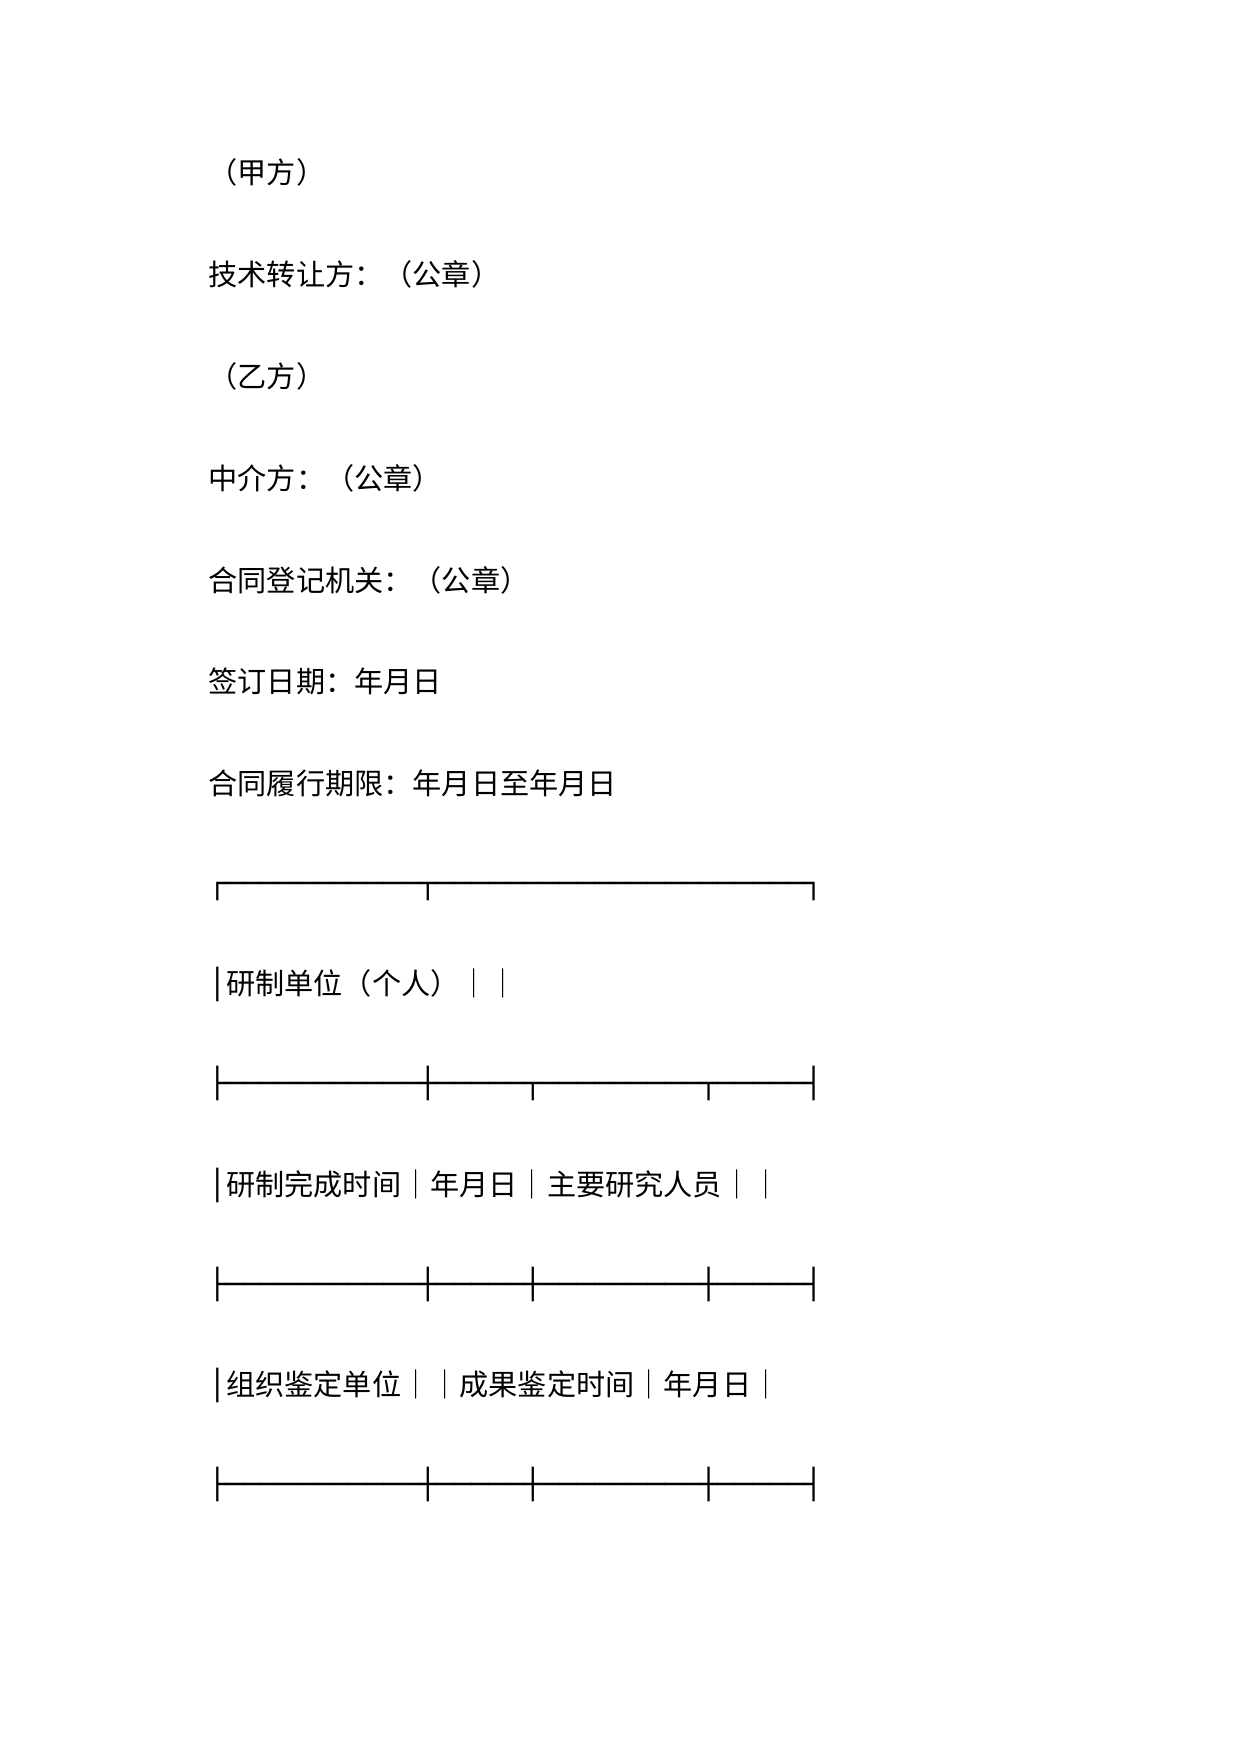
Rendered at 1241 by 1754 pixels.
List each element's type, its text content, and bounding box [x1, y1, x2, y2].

text ├───────────┼─────┼─────────┼─────┤ [150, 1464, 1090, 1503]
text ┌───────────┬─────────────────────┐ [150, 862, 1090, 902]
text 技术转让方：（公章） [150, 252, 1090, 294]
text │研制完成时间│年月日│主要研究人员││ [150, 1161, 1090, 1204]
text （甲方） [150, 150, 1090, 192]
text 签订日期：年月日 [150, 659, 1090, 701]
text 中介方：（公章） [150, 455, 1090, 498]
text （乙方） [150, 353, 1090, 396]
text ├───────────┼─────┼─────────┼─────┤ [150, 1263, 1090, 1303]
text 合同登记机关：（公章） [150, 557, 1090, 599]
text │组织鉴定单位││成果鉴定时间│年月日│ [150, 1362, 1090, 1404]
text │研制单位（个人）││ [150, 961, 1090, 1003]
text 合同履行期限：年月日至年月日 [150, 761, 1090, 803]
text ├───────────┼─────┬─────────┬─────┤ [150, 1063, 1090, 1102]
